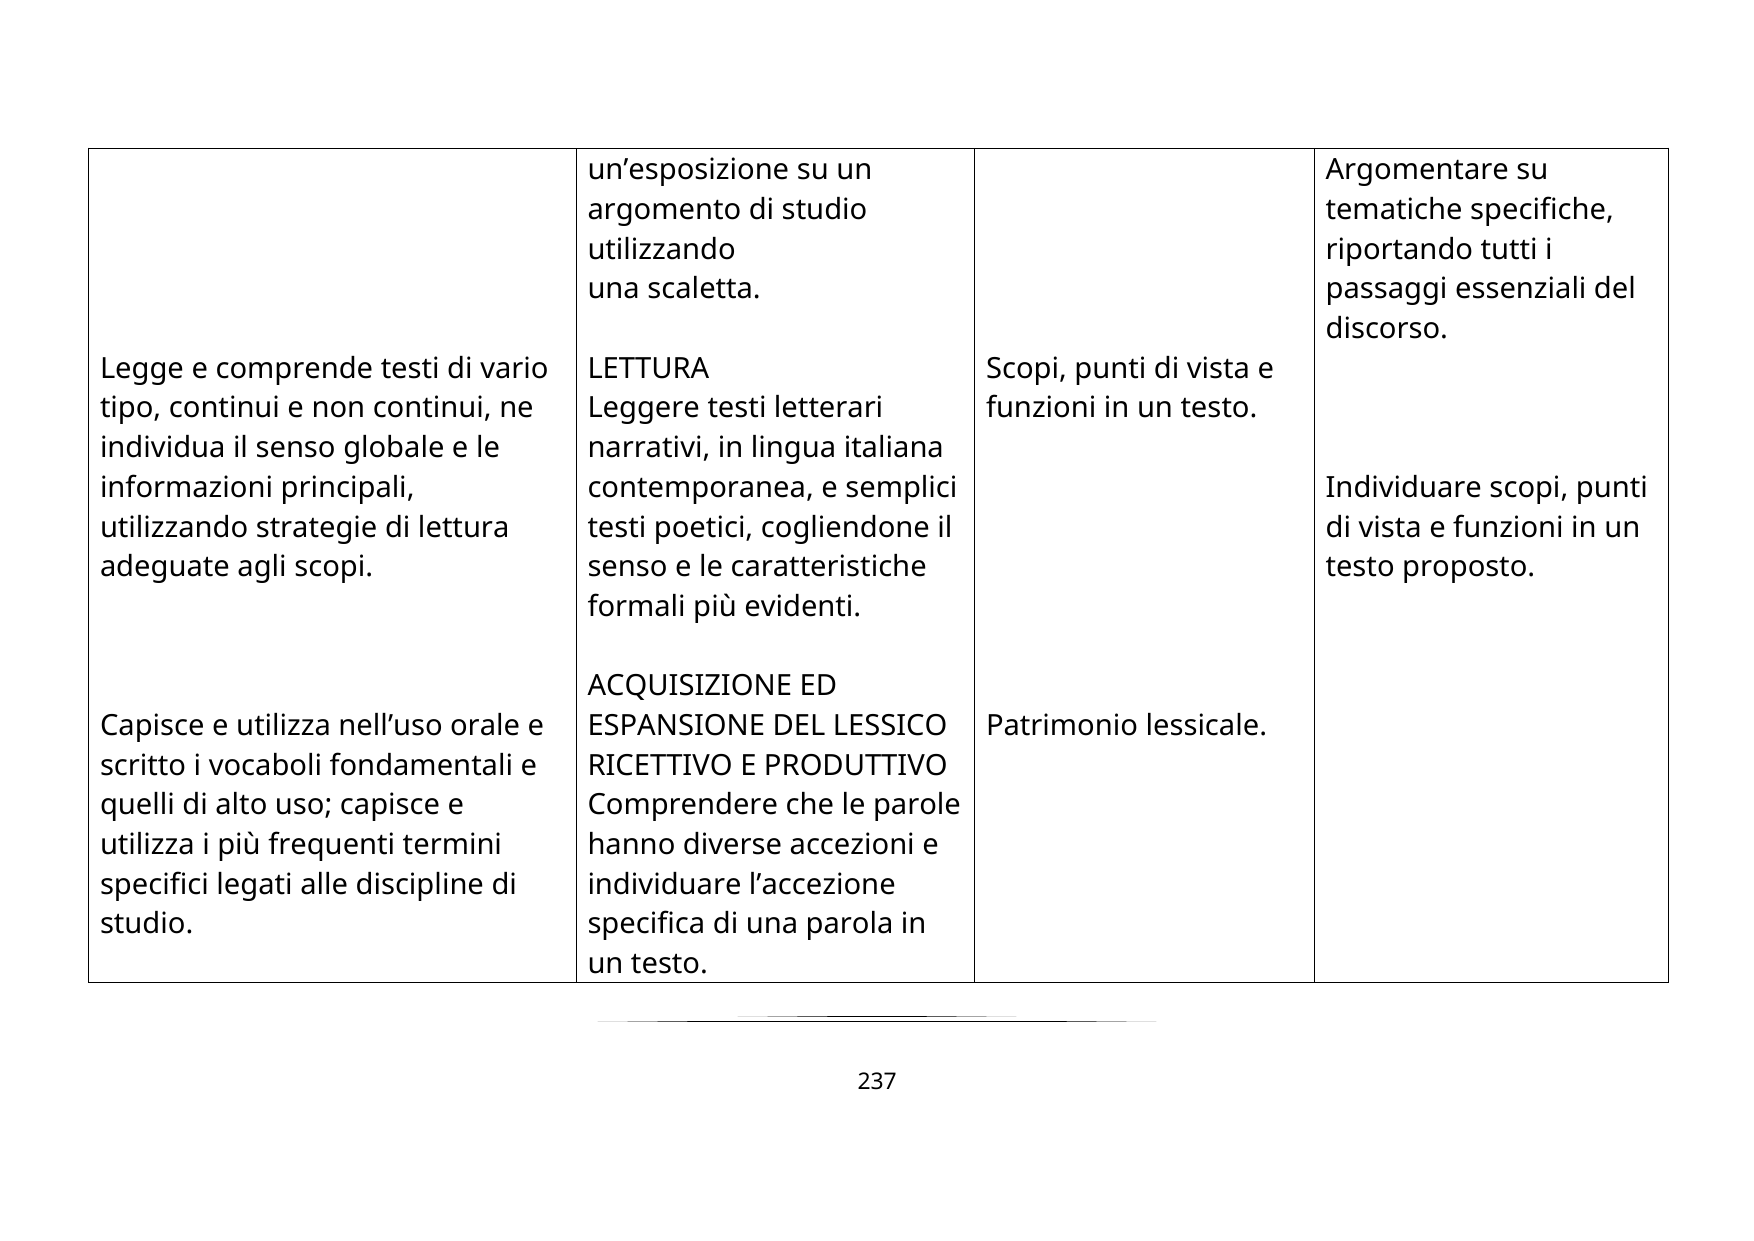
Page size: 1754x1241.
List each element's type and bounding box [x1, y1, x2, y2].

table_cell [89, 149, 576, 982]
table_cell [975, 149, 1314, 982]
table_cell [1315, 149, 1668, 982]
table_cell [577, 149, 974, 982]
